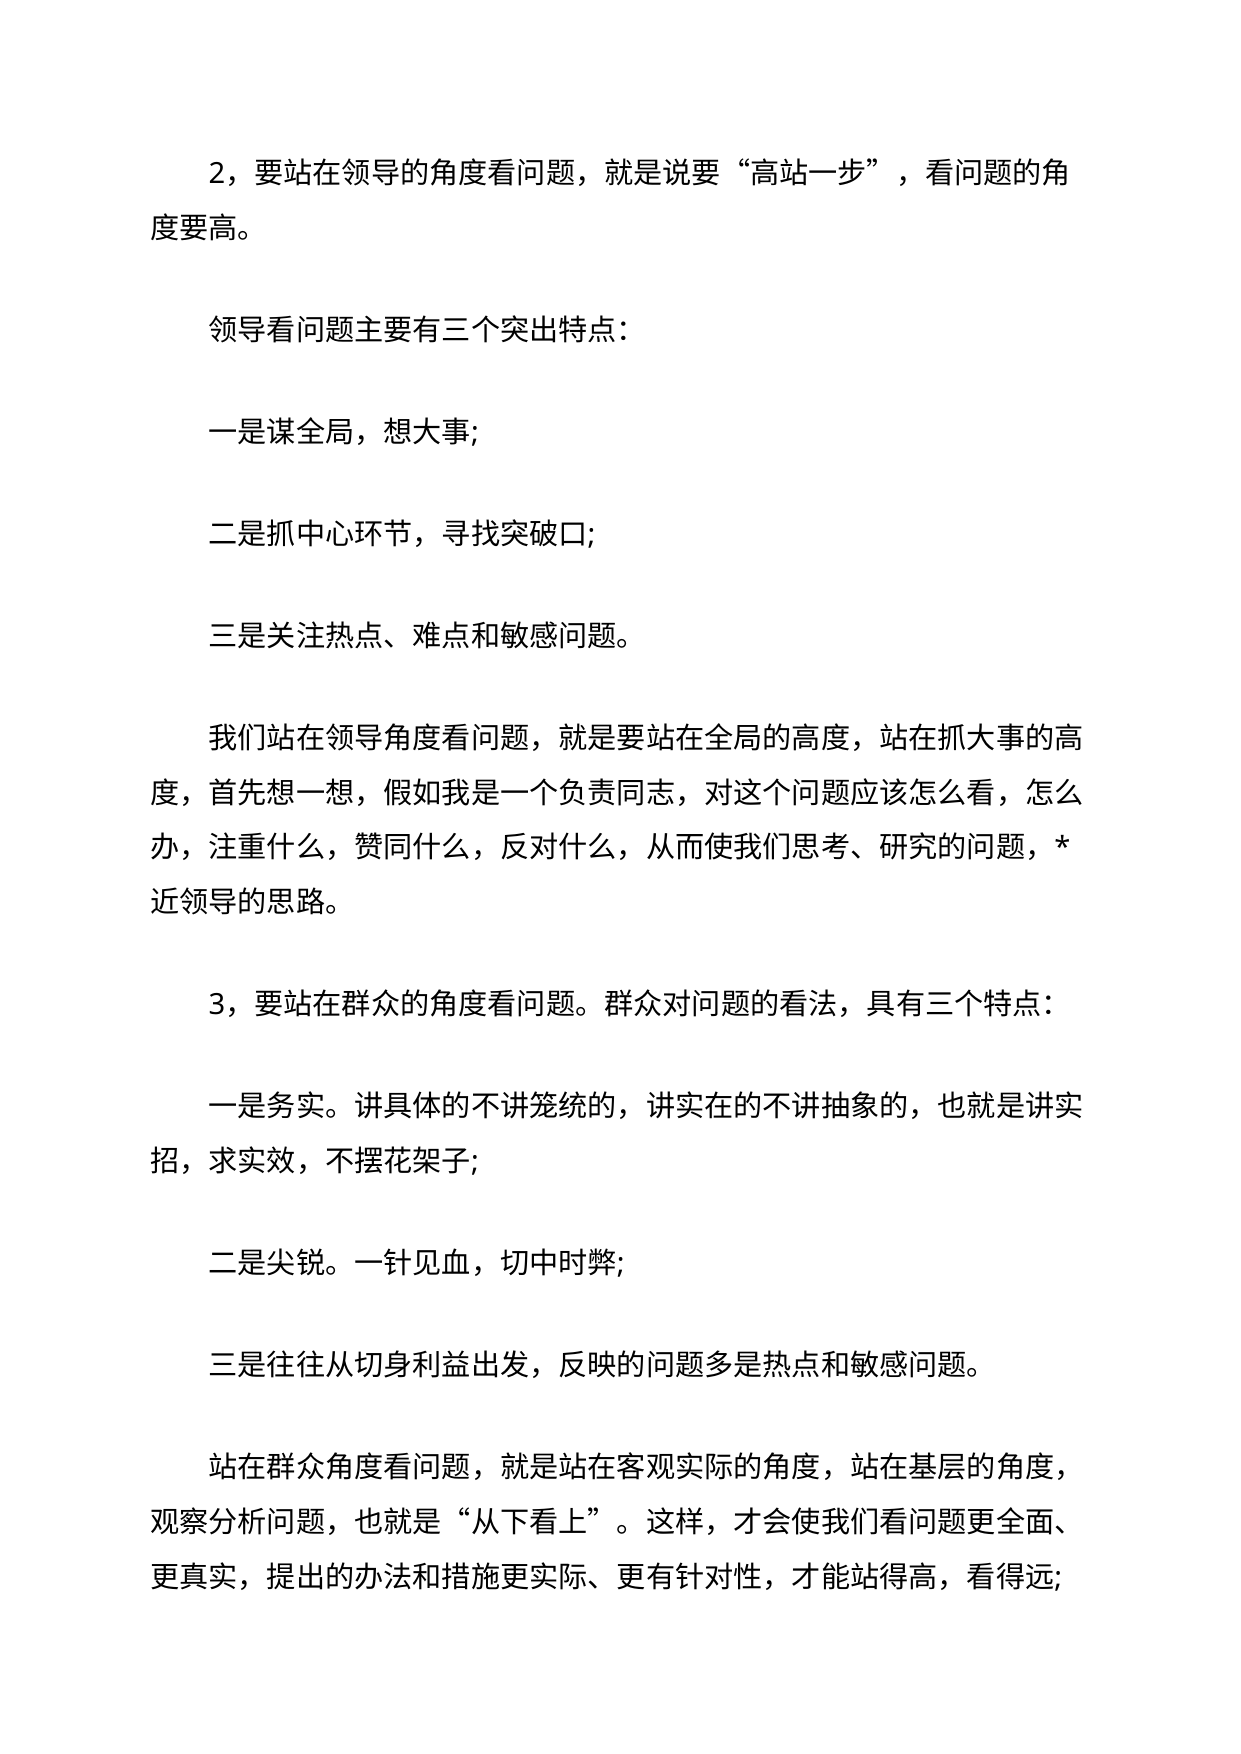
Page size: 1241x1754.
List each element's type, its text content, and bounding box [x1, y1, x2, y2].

text 二是抓中心环节，寻找突破口; [150, 511, 1090, 553]
text 三是往往从切身利益出发，反映的问题多是热点和敏感问题。 [150, 1342, 1090, 1384]
text 三是关注热点、难点和敏感问题。 [150, 612, 1090, 655]
text 二是尖锐。一针见血，切中时弊; [150, 1240, 1090, 1282]
text 我们站在领导角度看问题，就是要站在全局的高度，站在抓大事的高度，首先想一想，假如我是一个负责同志，对这个问题应该怎么看，怎么办，注重什么，赞同什么，反对什么，从而使我们思考、研究的问题，*近领导的思路。 [150, 714, 1090, 921]
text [150, 1443, 1090, 1596]
text 3，要站在群众的角度看问题。群众对问题的看法，具有三个特点： [150, 981, 1090, 1023]
text 2，要站在领导的角度看问题，就是说要“高站一步”，看问题的角度要高。 [150, 150, 1090, 247]
text 一是务实。讲具体的不讲笼统的，讲实在的不讲抽象的，也就是讲实招，求实效，不摆花架子; [150, 1083, 1090, 1180]
text 一是谋全局，想大事; [150, 408, 1090, 451]
text 领导看问题主要有三个突出特点： [150, 307, 1090, 349]
